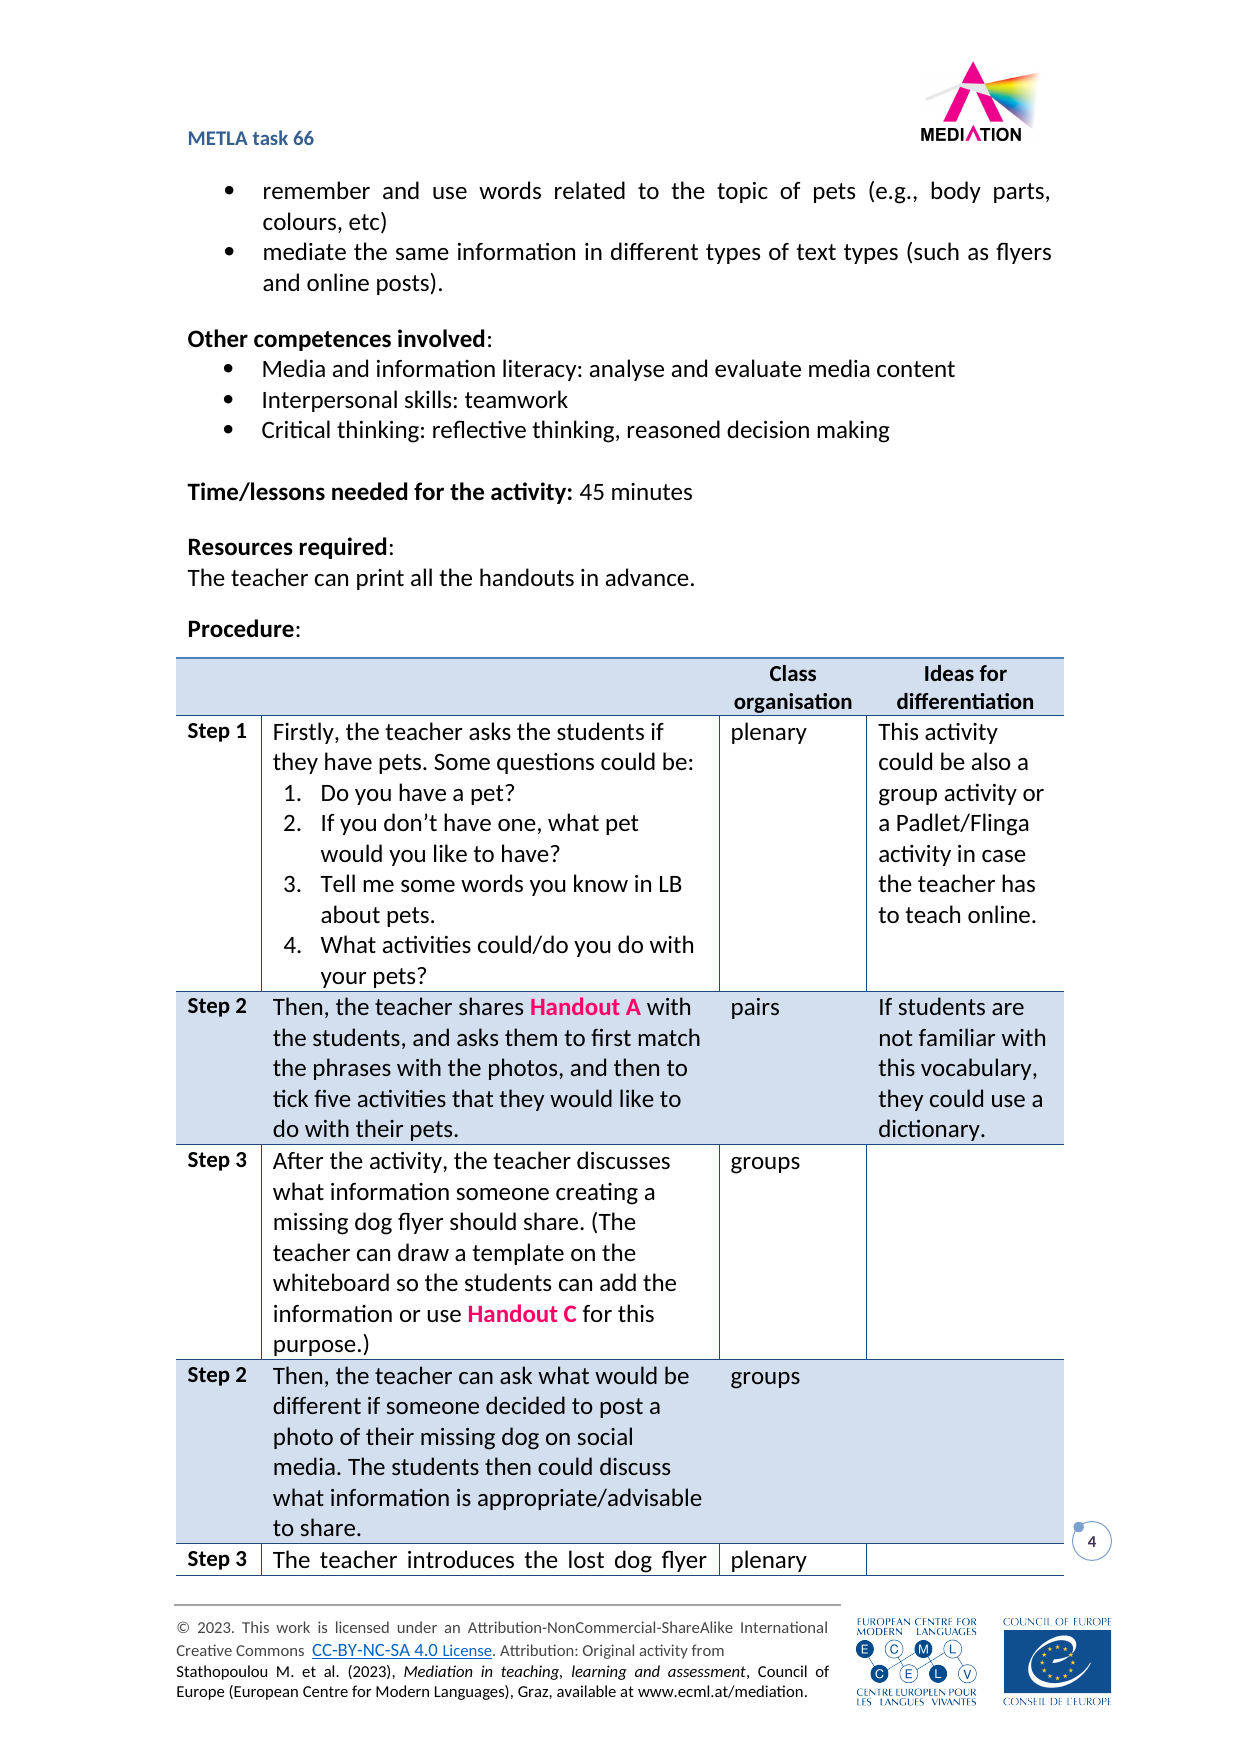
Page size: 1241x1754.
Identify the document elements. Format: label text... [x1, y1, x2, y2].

list Media and information literacy: analyse and evaluate media content [224, 353, 1053, 384]
picture [917, 58, 1044, 146]
table_cell Step 2 [176, 1360, 261, 1543]
table_cell If students are not familiar with this vocabulary, they could use a dictionary. [867, 992, 1064, 1144]
table_header Ideas for differentiation [867, 659, 1064, 715]
table_cell This activity could be also a group activity or a Padlet/Flinga activity in case the teacher has to teach online. [867, 716, 1064, 991]
text Other competences involved: [187, 323, 1053, 353]
text Time/lessons needed for the activity: 45 minutes [187, 476, 1053, 506]
table_cell Step 3 [176, 1145, 261, 1359]
table_header Class organisation [719, 659, 867, 715]
list Interpersonal skills: teamwork [224, 384, 1053, 414]
table_cell groups [719, 1360, 867, 1543]
table_cell [867, 1544, 1064, 1574]
list remember and use words related to the topic of pets (e.g., body parts, colours, etc) [225, 176, 1053, 237]
table_cell Then, the teacher can ask what would be different if someone decided to post a photo of their missing dog on social media. The students then could discuss what information is appropriate/advisable to share. [261, 1360, 719, 1543]
table_cell Firstly, the teacher asks the students if they have pets. Some questions could be: Do you have a pet? If you don’t have one, what pet would you like to have? Tell me some words you know in LB about pets. What activities could/do you do with your pets? [262, 716, 719, 991]
table_cell [867, 1360, 1064, 1543]
table_cell plenary [720, 716, 866, 991]
table_cell plenary [720, 1544, 866, 1574]
list Critical thinking: reflective thinking, reasoned decision making [224, 414, 1053, 445]
table_cell Step 1 [176, 716, 261, 991]
table_cell After the activity, the teacher discusses what information someone creating a missing dog flyer should share. (The teacher can draw a template on the whiteboard so the students can add the information or use Handout C for this purpose.) [262, 1145, 719, 1359]
table_cell Then, the teacher shares Handout A with the students, and asks them to first match the phrases with the photos, and then to tick five activities that they would like to do with their pets. [261, 992, 719, 1144]
table_cell The teacher introduces the lost dog flyer and Instagram templates (Handout C/D). [262, 1544, 719, 1574]
text The teacher can print all the handouts in advance. [187, 562, 1053, 593]
text Resources required: [187, 532, 1053, 562]
table_cell pairs [719, 992, 867, 1144]
table_header [176, 659, 261, 715]
table_header [261, 659, 719, 715]
table_cell Step 2 [176, 992, 261, 1144]
picture [855, 1617, 1113, 1706]
list mediate the same information in different types of text types (such as flyers and online posts). [225, 237, 1053, 298]
text Procedure: [187, 613, 1053, 644]
table_cell Step 3 [176, 1544, 261, 1574]
table_cell groups [720, 1145, 866, 1359]
table_cell [867, 1145, 1064, 1359]
